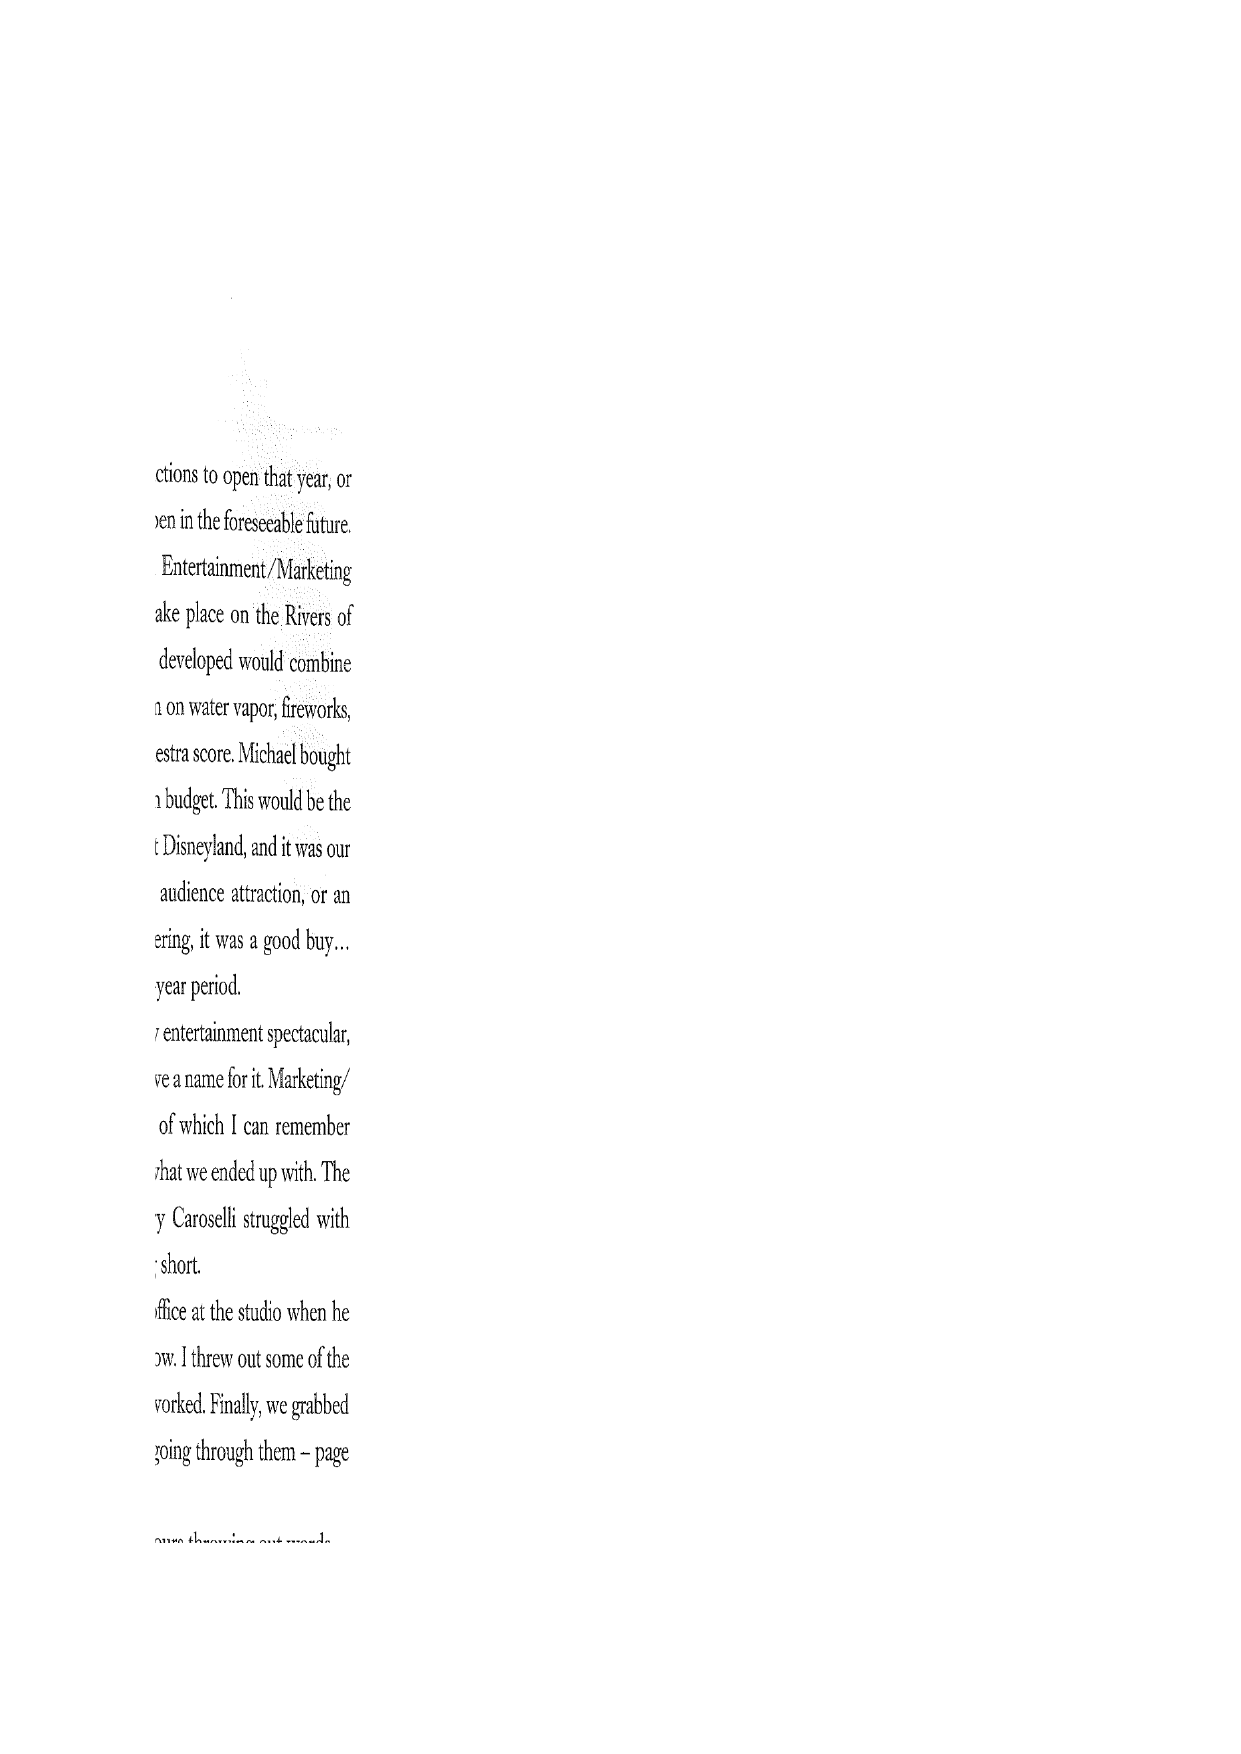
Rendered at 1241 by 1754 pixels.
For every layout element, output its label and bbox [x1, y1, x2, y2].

picture [157, 174, 1070, 1543]
